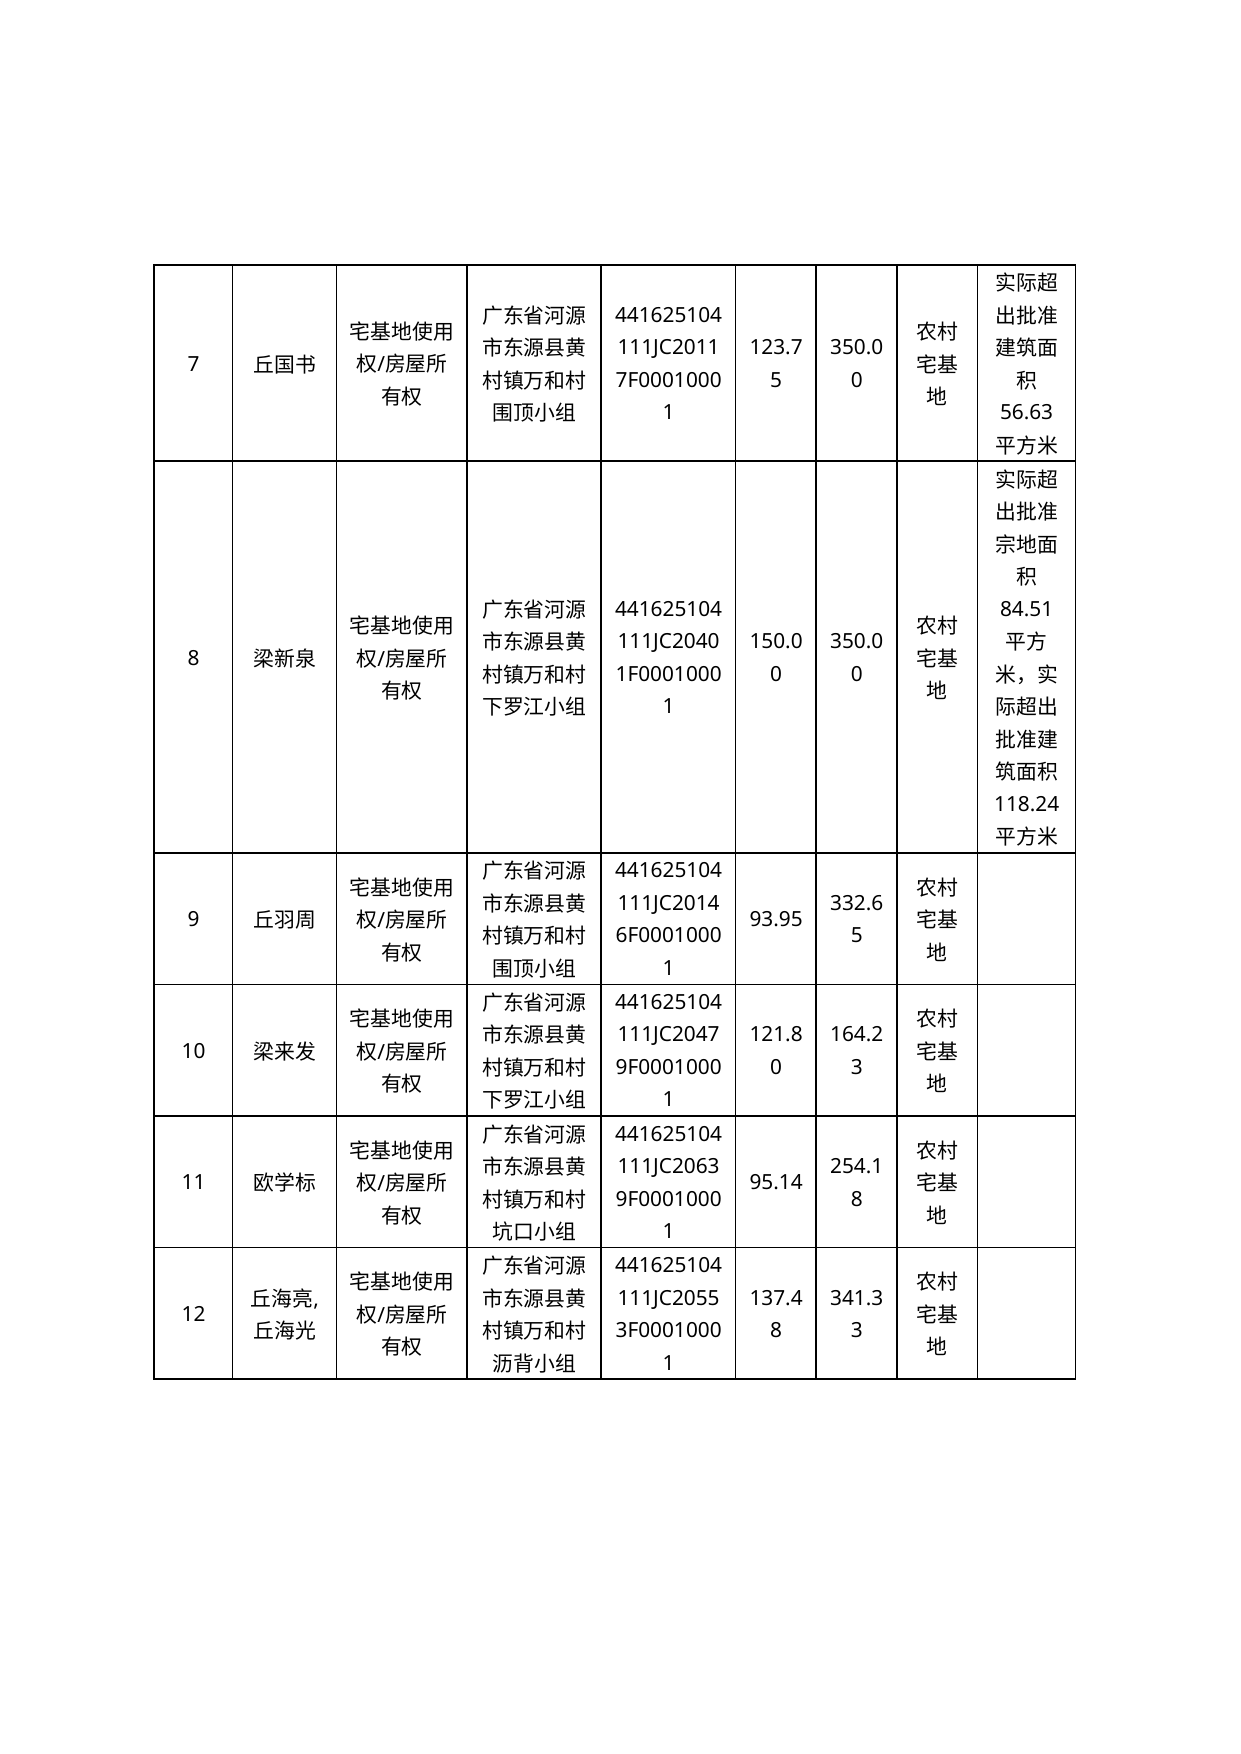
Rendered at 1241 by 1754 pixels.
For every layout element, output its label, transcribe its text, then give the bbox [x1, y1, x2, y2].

table_cell 123.75 [736, 266, 815, 460]
table_cell 宅基地使用权/房屋所有权 [337, 266, 466, 460]
table_cell 350.00 [817, 266, 896, 460]
table_cell 9 [155, 854, 232, 983]
table_cell 441625104111JC20146F00010001 [602, 854, 735, 983]
table_cell 宅基地使用权/房屋所有权 [337, 985, 466, 1115]
table_cell 441625104111JC20553F00010001 [602, 1248, 735, 1378]
table_cell 实际超出批准建筑面积56.63平方米 [978, 266, 1075, 460]
table_cell 丘羽周 [233, 854, 336, 983]
table_cell 350.00 [817, 462, 896, 852]
table_cell 441625104111JC20117F00010001 [602, 266, 735, 460]
table_cell 广东省河源市东源县黄村镇万和村沥背小组 [468, 1248, 600, 1378]
table_cell 农村宅基地 [898, 985, 977, 1115]
table_cell 梁新泉 [233, 462, 336, 852]
table_cell 12 [155, 1248, 232, 1378]
table_cell 农村宅基地 [898, 462, 977, 852]
table_cell 8 [155, 462, 232, 852]
table_cell 丘海亮,丘海光 [233, 1248, 336, 1378]
table_cell 332.65 [817, 854, 896, 983]
table_cell 150.00 [736, 462, 815, 852]
table_cell 广东省河源市东源县黄村镇万和村围顶小组 [468, 854, 600, 983]
table_cell 95.14 [736, 1117, 815, 1247]
table_cell 农村宅基地 [898, 854, 977, 983]
table_cell 梁来发 [233, 985, 336, 1115]
table_cell 137.48 [736, 1248, 815, 1378]
table_cell 121.80 [736, 985, 815, 1115]
table_cell 实际超出批准宗地面积84.51平方米，实际超出批准建筑面积118.24平方米 [978, 462, 1075, 852]
table_cell 254.18 [817, 1117, 896, 1247]
table_cell [978, 1117, 1075, 1247]
table_cell 广东省河源市东源县黄村镇万和村下罗江小组 [468, 462, 600, 852]
table_cell 农村宅基地 [898, 1248, 977, 1378]
table_cell 341.33 [817, 1248, 896, 1378]
table_cell 丘国书 [233, 266, 336, 460]
table_cell 宅基地使用权/房屋所有权 [337, 854, 466, 983]
table_cell 欧学标 [233, 1117, 336, 1247]
table_cell [978, 854, 1075, 983]
table_cell 164.23 [817, 985, 896, 1115]
table_cell 宅基地使用权/房屋所有权 [337, 462, 466, 852]
table_cell 10 [155, 985, 232, 1115]
table_cell 441625104111JC20479F00010001 [602, 985, 735, 1115]
table_cell 广东省河源市东源县黄村镇万和村围顶小组 [468, 266, 600, 460]
table_cell 11 [155, 1117, 232, 1247]
table_cell 农村宅基地 [898, 266, 977, 460]
table_cell 宅基地使用权/房屋所有权 [337, 1117, 466, 1247]
table_cell 93.95 [736, 854, 815, 983]
table_cell 广东省河源市东源县黄村镇万和村下罗江小组 [468, 985, 600, 1115]
table_cell 宅基地使用权/房屋所有权 [337, 1248, 466, 1378]
table_cell 441625104111JC20401F00010001 [602, 462, 735, 852]
table_cell [978, 985, 1075, 1115]
table_cell [978, 1248, 1075, 1378]
table_cell 广东省河源市东源县黄村镇万和村坑口小组 [468, 1117, 600, 1247]
table_cell 7 [155, 266, 232, 460]
table_cell 农村宅基地 [898, 1117, 977, 1247]
table_cell 441625104111JC20639F00010001 [602, 1117, 735, 1247]
